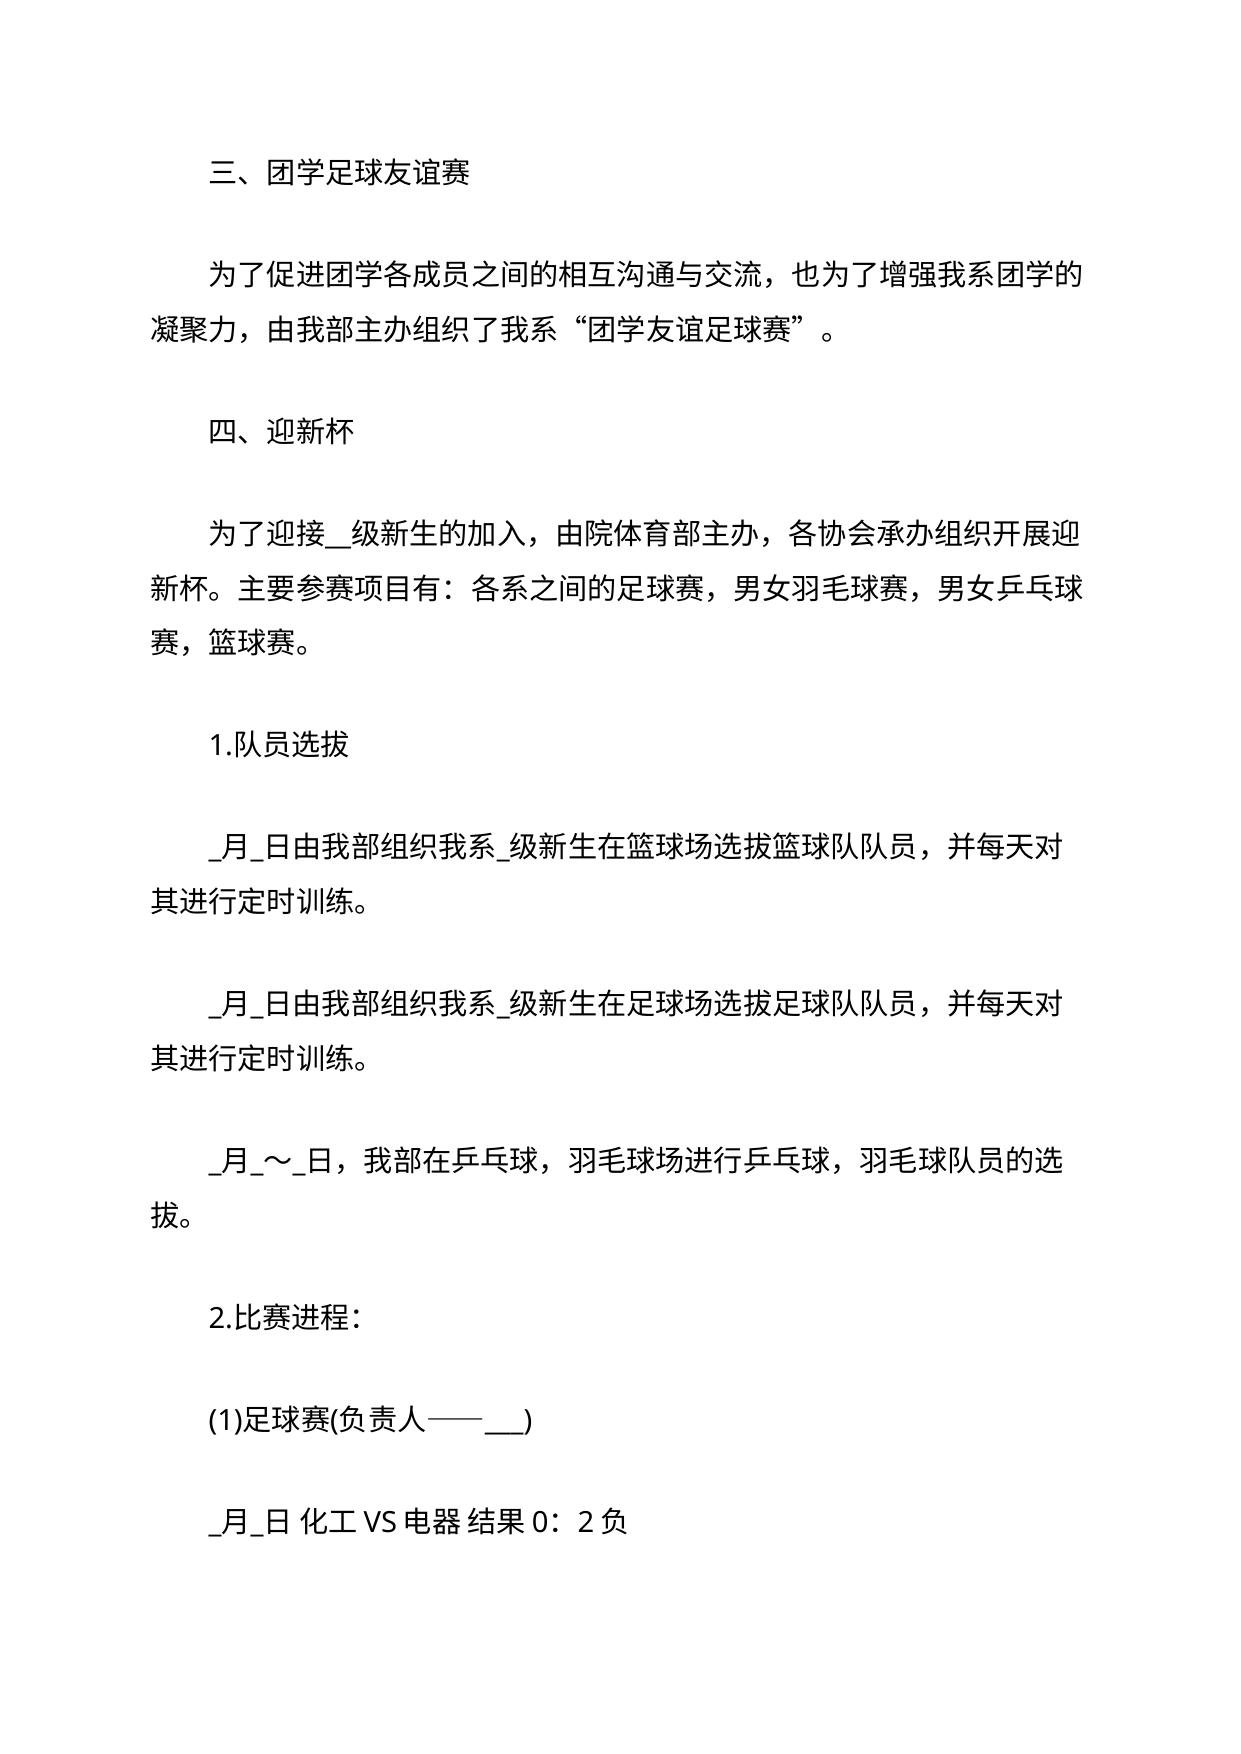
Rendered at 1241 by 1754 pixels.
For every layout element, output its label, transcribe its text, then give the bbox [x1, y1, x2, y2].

text 四、迎新杯 [150, 408, 1090, 451]
text _月_日 化工VS电器 结果0：2负 [150, 1498, 1090, 1541]
text 为了促进团学各成员之间的相互沟通与交流，也为了增强我系团学的凝聚力，由我部主办组织了我系“团学友谊足球赛”。 [150, 252, 1090, 349]
text 2.比赛进程： [150, 1294, 1090, 1337]
text (1)足球赛(负责人——___) [150, 1396, 1090, 1438]
text 三、团学足球友谊赛 [150, 150, 1090, 192]
text 1.队员选拔 [150, 722, 1090, 764]
text _月_日由我部组织我系_级新生在篮球场选拔篮球队队员，并每天对其进行定时训练。 [150, 824, 1090, 921]
text _月_日由我部组织我系_级新生在足球场选拔足球队队员，并每天对其进行定时训练。 [150, 981, 1090, 1078]
text 为了迎接__级新生的加入，由院体育部主办，各协会承办组织开展迎新杯。主要参赛项目有：各系之间的足球赛，男女羽毛球赛，男女乒乓球赛，篮球赛。 [150, 510, 1090, 662]
text _月_～_日，我部在乒乓球，羽毛球场进行乒乓球，羽毛球队员的选拔。 [150, 1137, 1090, 1235]
